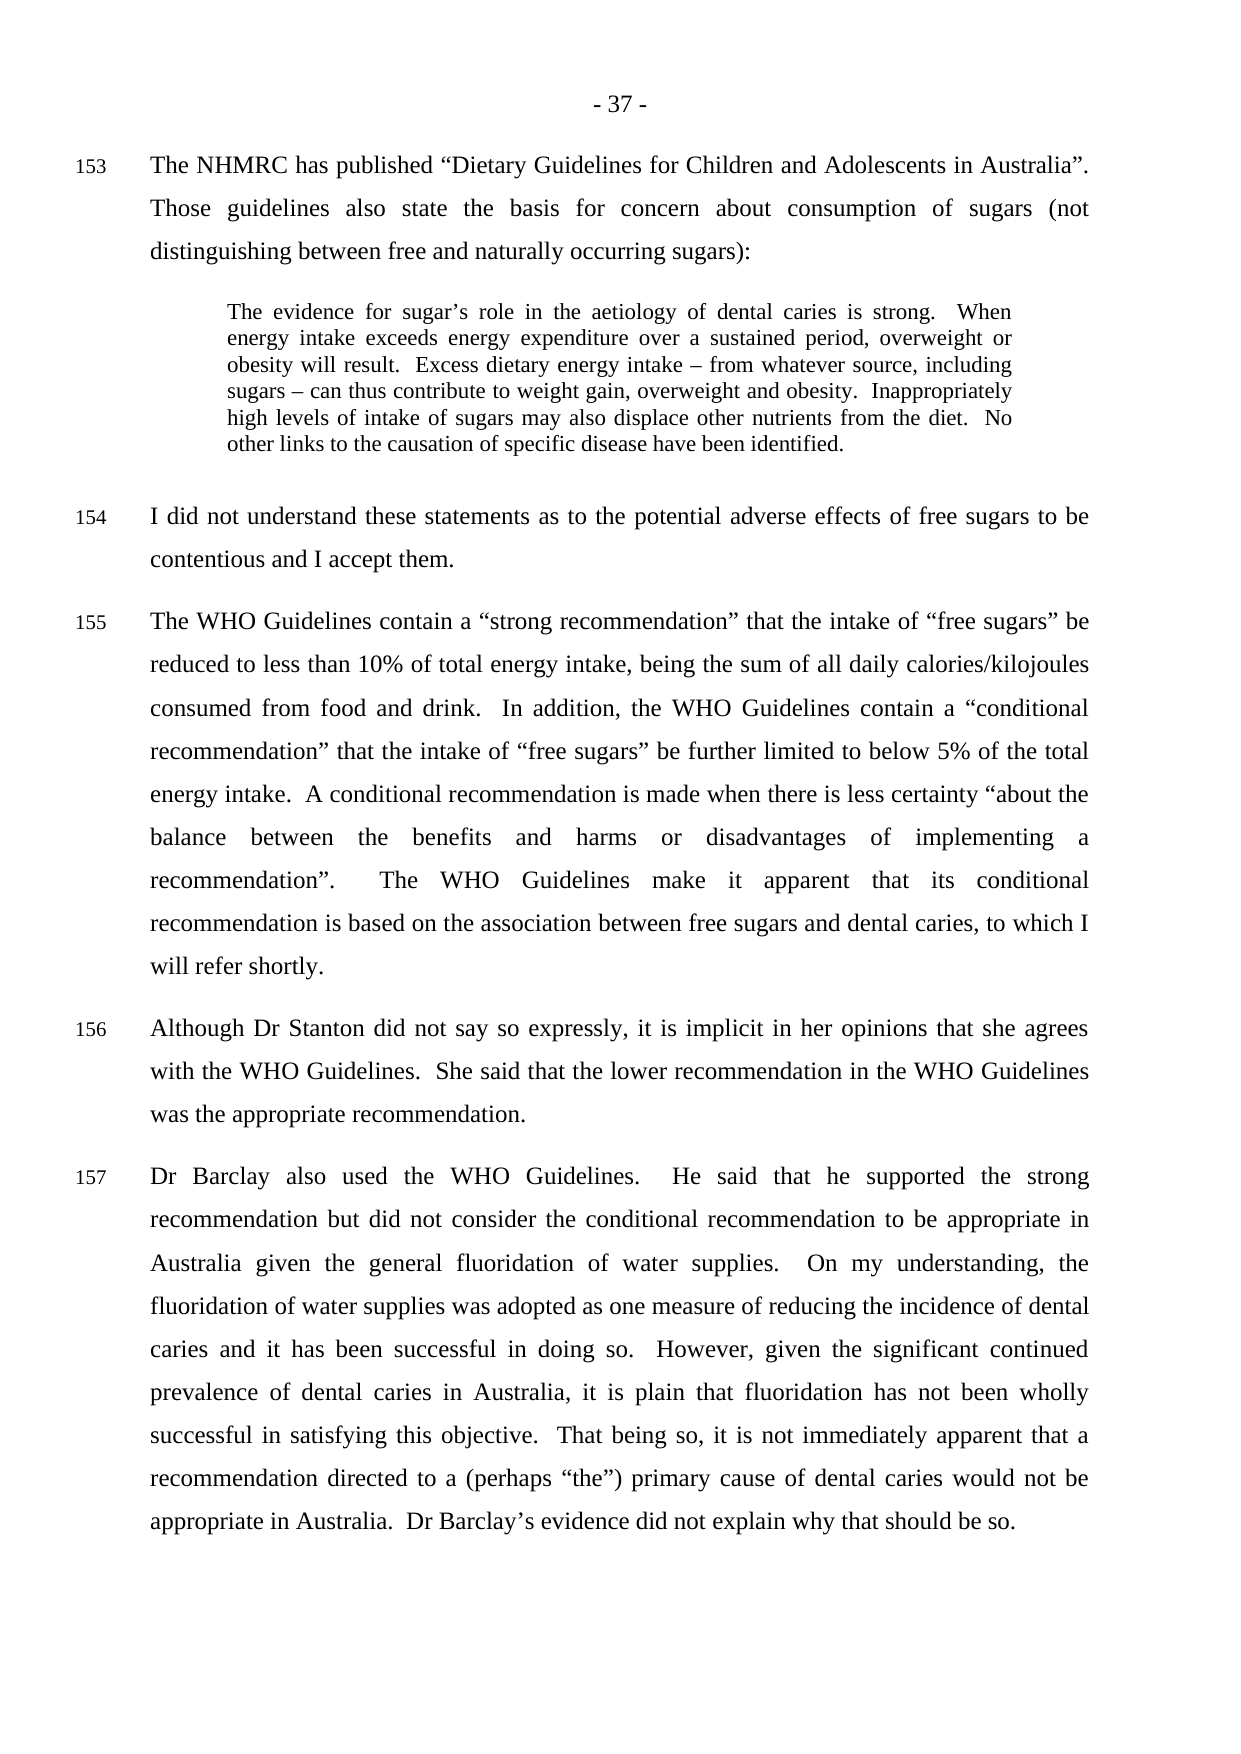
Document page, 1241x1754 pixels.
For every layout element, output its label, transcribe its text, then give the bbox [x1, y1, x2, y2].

text Dr Barclay also used the WHO Guidelines. He said that he supported the strong recommendation but did not consider the conditional recommendation to be appropriate in Australia given the general fluoridation of water supplies. On my understanding, the fluoridation of water supplies was adopted as one measure of reducing the incidence of dental caries and it has been successful in doing so. However, given the significant continued prevalence of dental caries in Australia, it is plain that fluoridation has not been wholly successful in satisfying this objective. That being so, it is not immediately apparent that a recommendation directed to a (perhaps “the”) primary cause of dental caries would not be appropriate in Australia. Dr Barclay’s evidence did not explain why that should be so. [75, 1161, 1090, 1535]
text The WHO Guidelines contain a “strong recommendation” that the intake of “free sugars” be reduced to less than 10% of total energy intake, being the sum of all daily calories/kilojoules consumed from food and drink. In addition, the WHO Guidelines contain a “conditional recommendation” that the intake of “free sugars” be further limited to below 5% of the total energy intake. A conditional recommendation is made when there is less certainty “about the balance between the benefits and harms or disadvantages of implementing a recommendation”. The WHO Guidelines make it apparent that its conditional recommendation is based on the association between free sugars and dental caries, to which I will refer shortly. [75, 606, 1090, 980]
text The NHMRC has published “Dietary Guidelines for Children and Adolescents in Australia”. Those guidelines also state the basis for concern about consumption of sugars (not distinguishing between free and naturally occurring sugars): [75, 150, 1090, 265]
text I did not understand these statements as to the potential adverse effects of free sugars to be contentious and I accept them. [75, 501, 1090, 573]
text Although Dr Stanton did not say so expressly, it is implicit in her opinions that she agrees with the WHO Guidelines. She said that the lower recommendation in the WHO Guidelines was the appropriate recommendation. [75, 1013, 1090, 1128]
text The evidence for sugar’s role in the aetiology of dental caries is strong. When energy intake exceeds energy expenditure over a sustained period, overweight or obesity will result. Excess dietary energy intake – from whatever source, including sugars – can thus contribute to weight gain, overweight and obesity. Inappropriately high levels of intake of sugars may also displace other nutrients from the diet. No other links to the causation of specific disease have been identified. [227, 298, 1013, 456]
